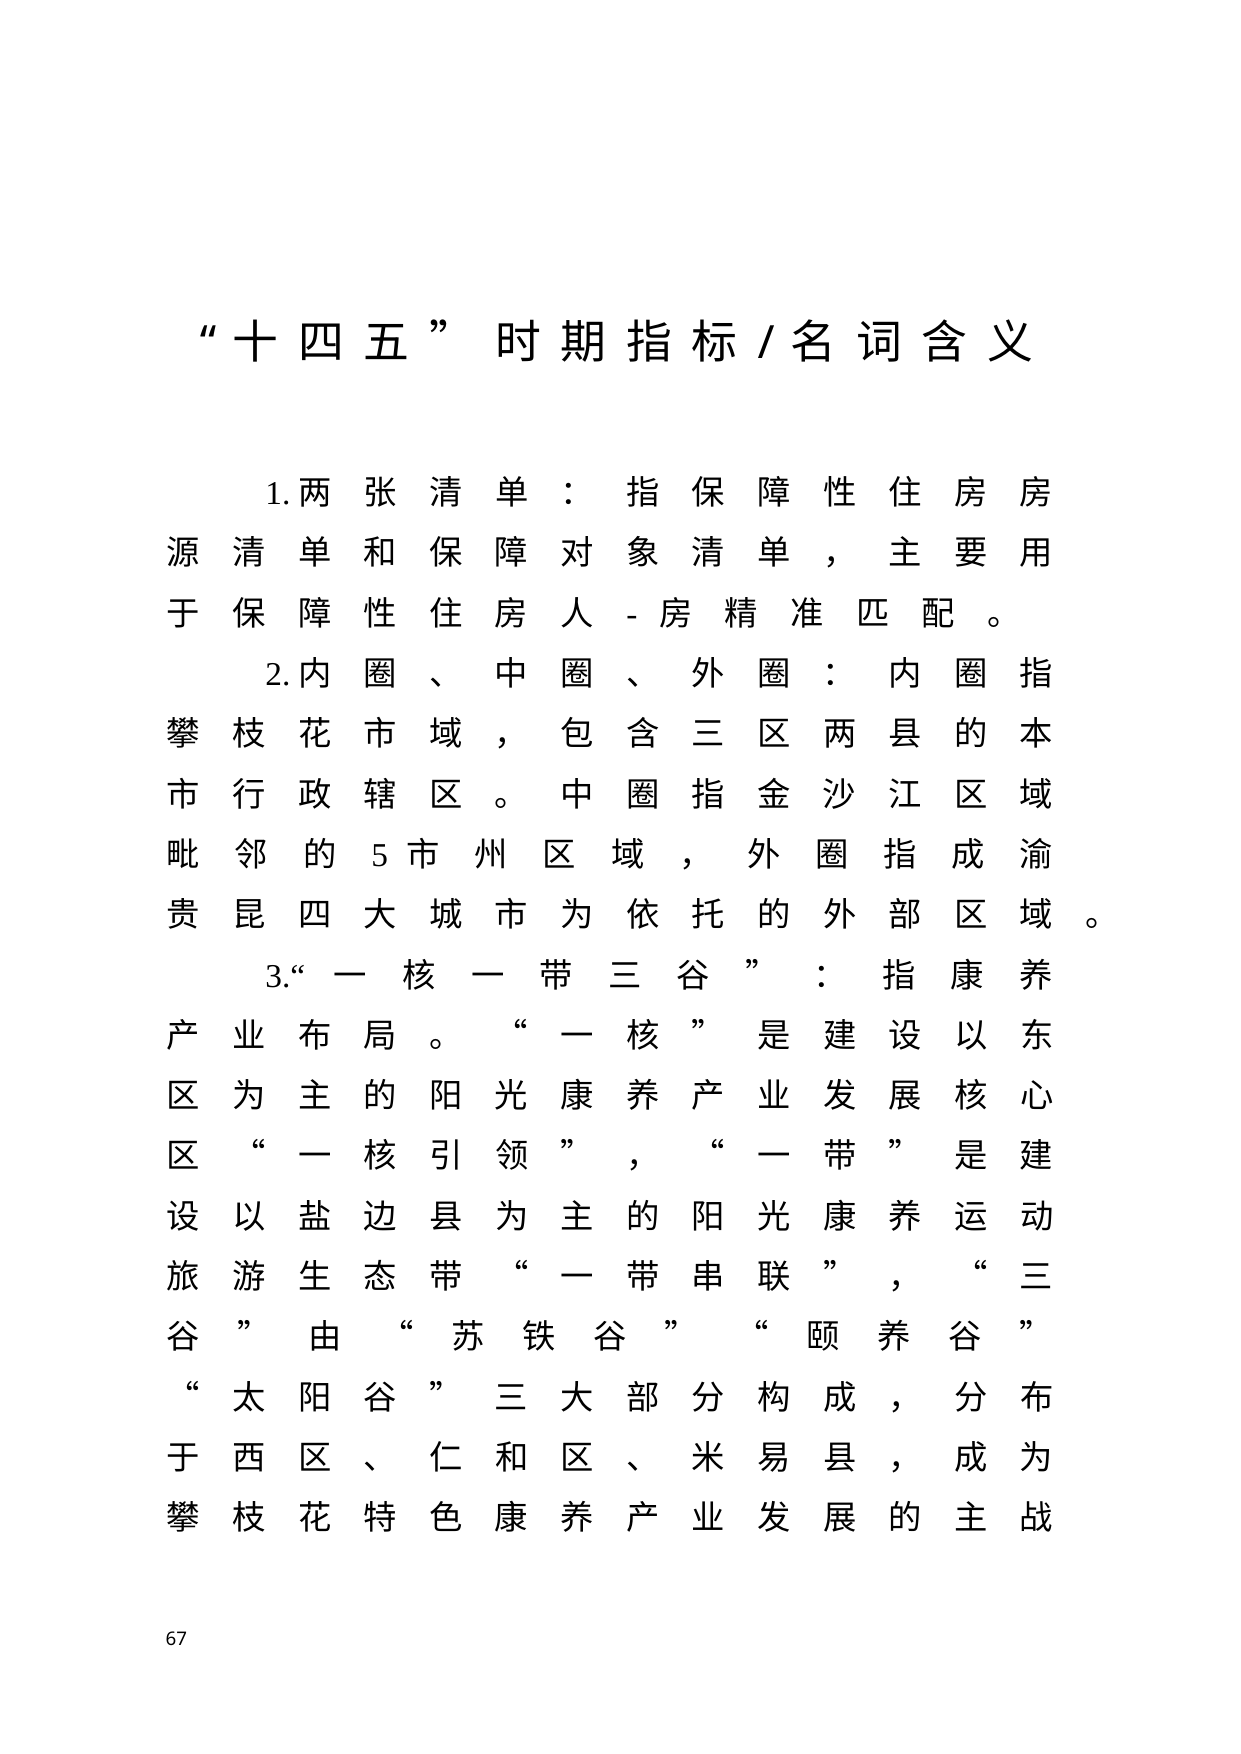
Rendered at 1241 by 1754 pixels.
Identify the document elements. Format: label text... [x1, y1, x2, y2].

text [167, 942, 1085, 1545]
text “十四五”时期指标/名词含义 [167, 279, 1085, 399]
text 1.两张清单：指保障性住房房源清单和保障对象清单，主要用于保障性住房人-房精准匹配。 [167, 460, 1085, 641]
text 2.内圈、中圈、外圈：内圈指攀枝花市域，包含三区两县的本市行政辖区。中圈指金沙江区域毗邻的5市州区域，外圈指成渝贵昆四大城市为依托的外部区域。 [167, 641, 1085, 942]
